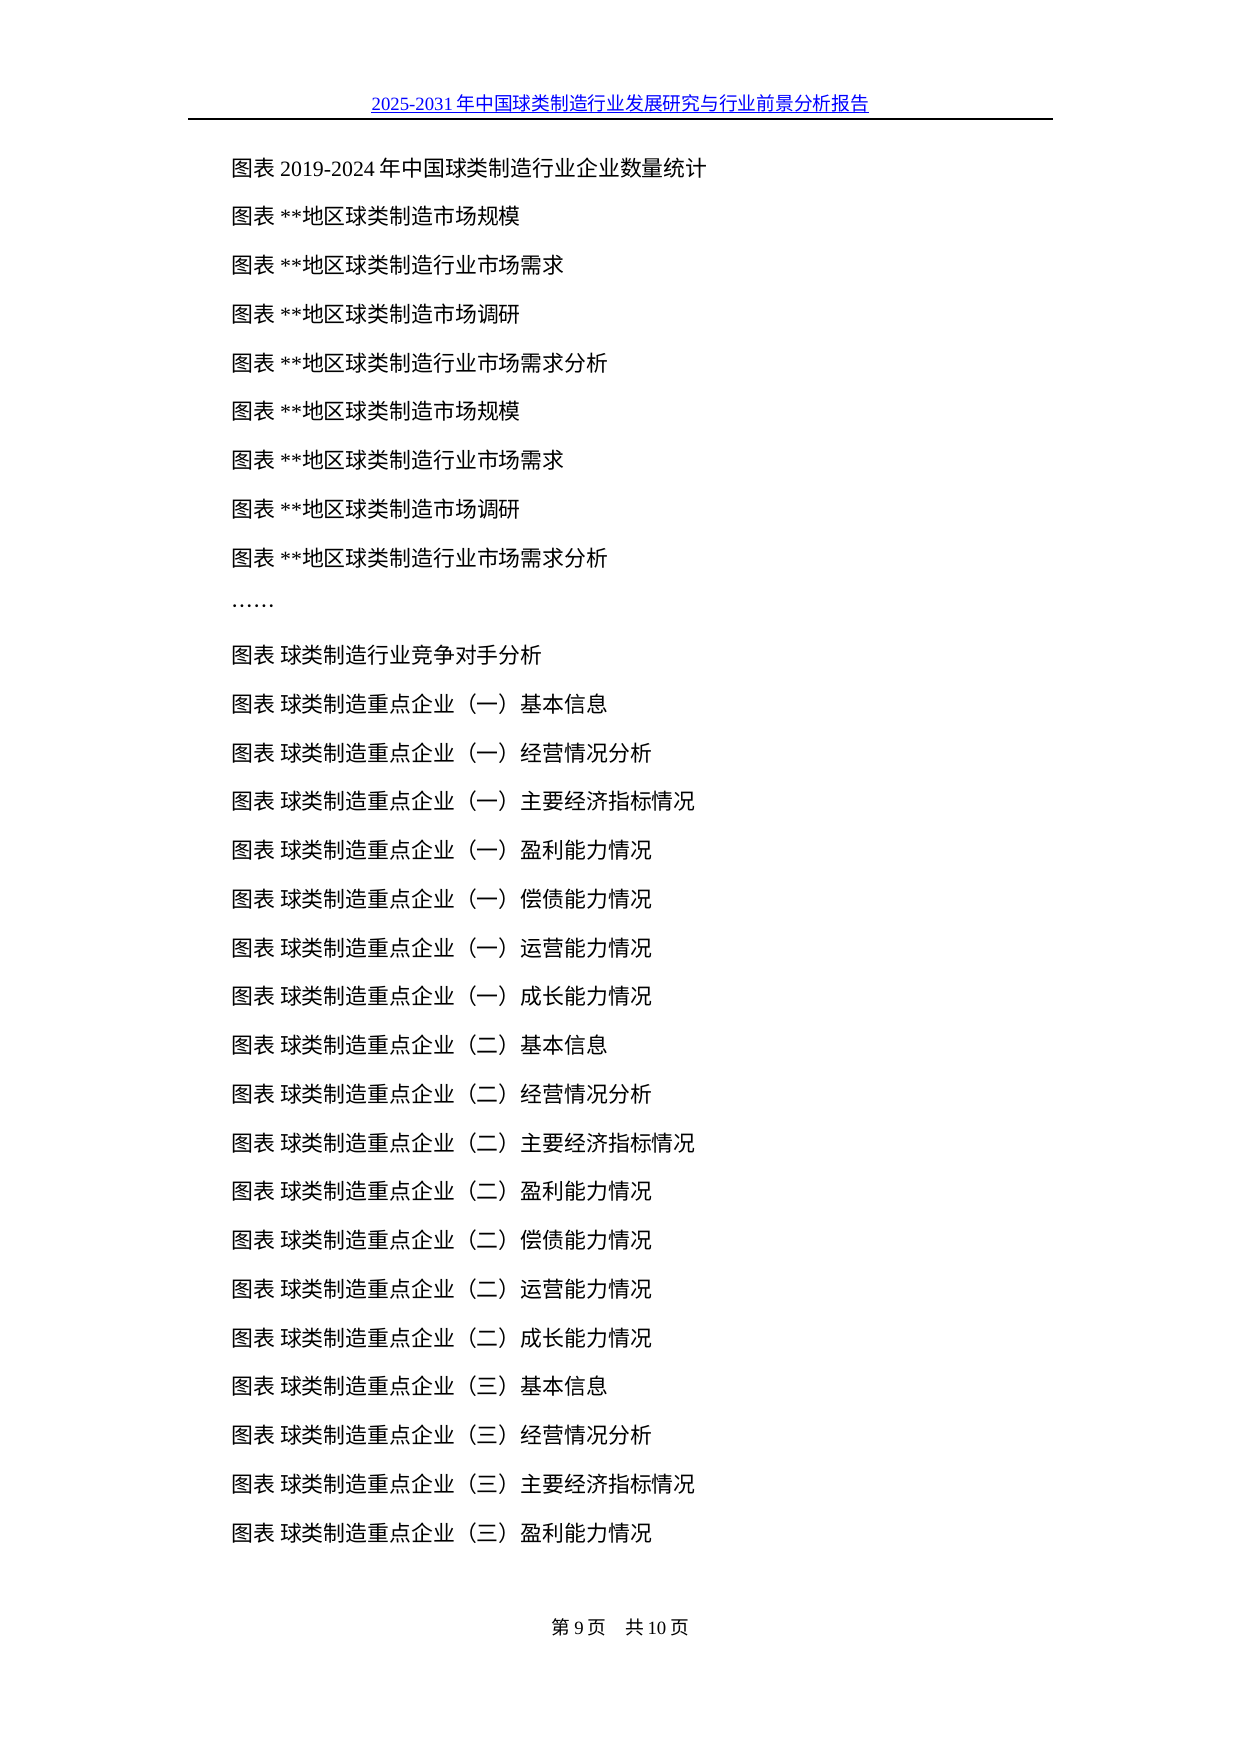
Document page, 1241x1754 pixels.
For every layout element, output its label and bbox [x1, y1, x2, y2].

text [187, 150, 1053, 1548]
